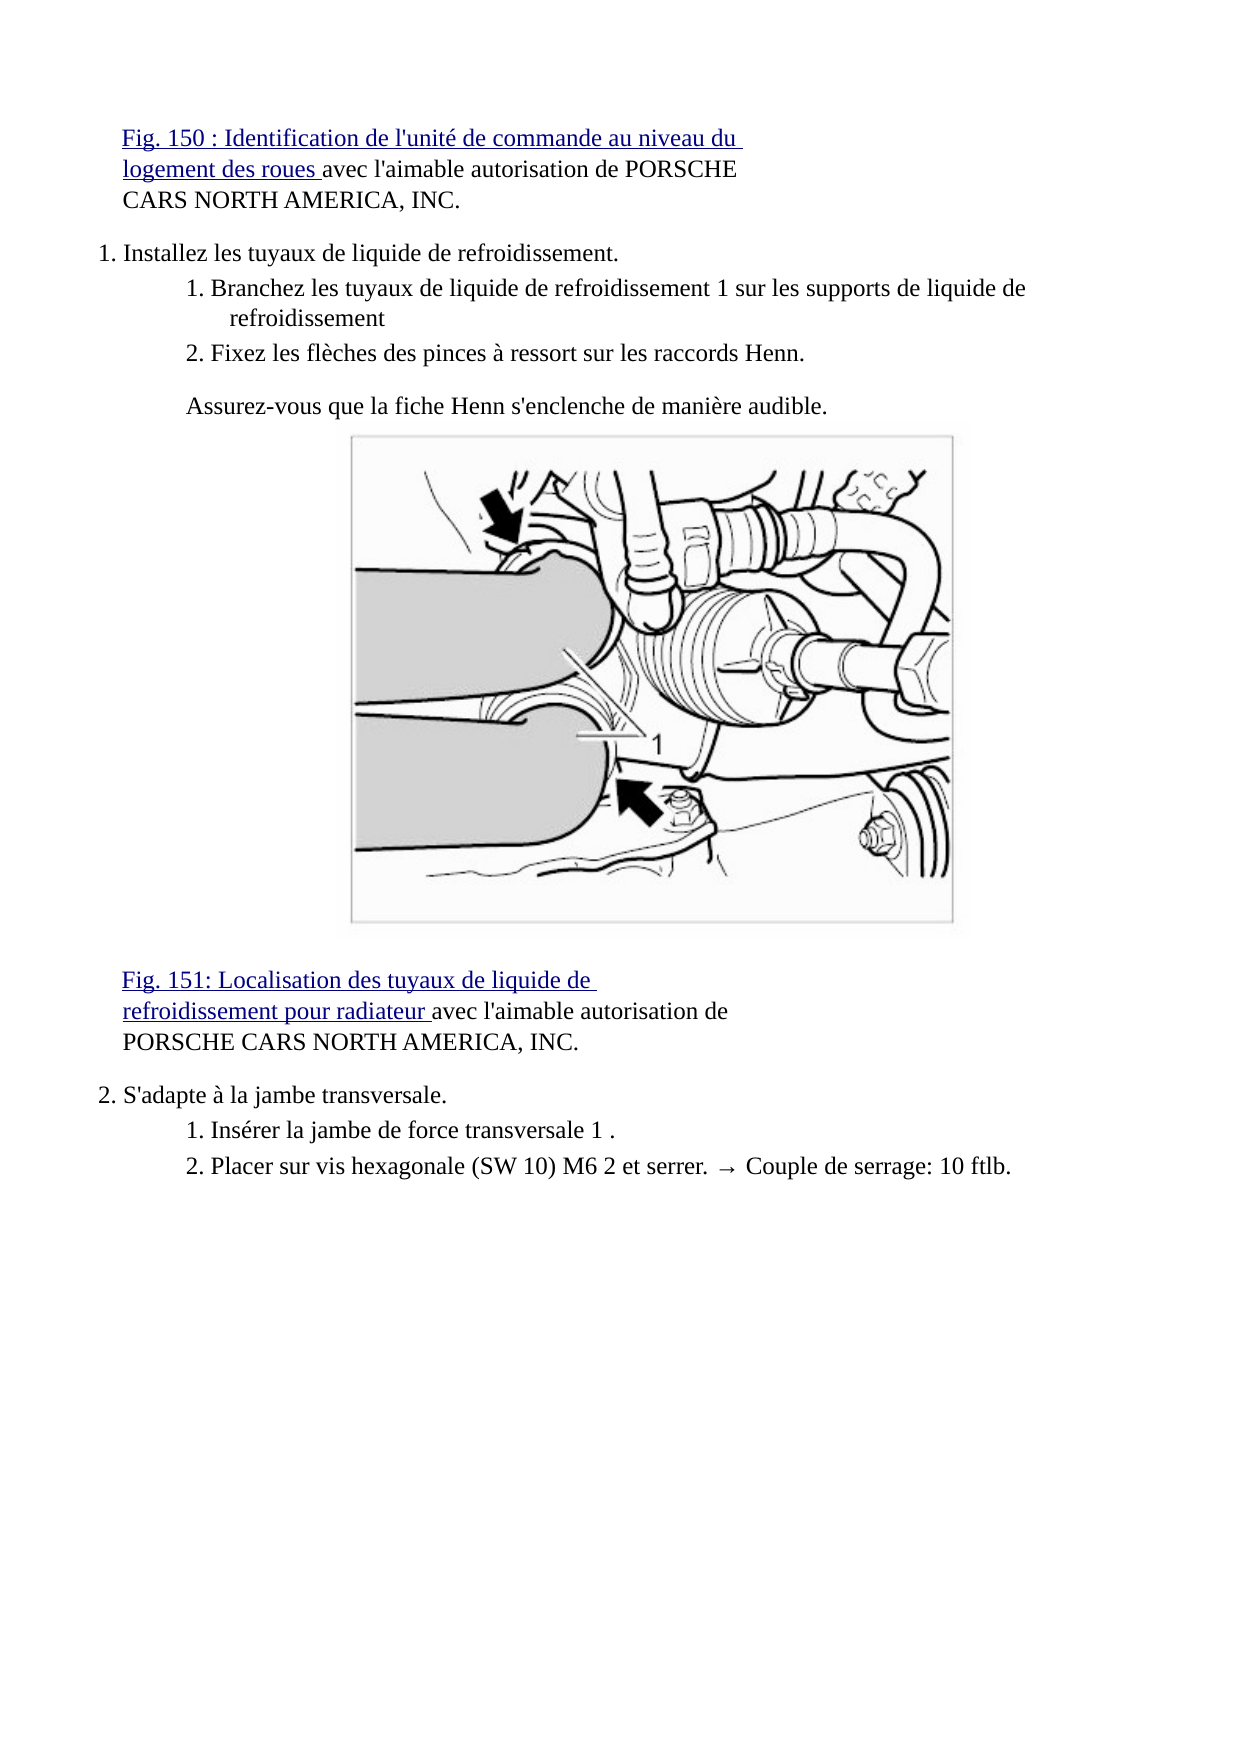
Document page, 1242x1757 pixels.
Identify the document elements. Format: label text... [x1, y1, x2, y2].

text Assurez-vous que la fiche Henn s'enclenche de manière audible. [186, 391, 1182, 420]
list Fixez les flèches des pinces à ressort sur les raccords Henn. [186, 338, 1182, 367]
list Branchez les tuyaux de liquide de refroidissement 1 sur les supports de liquide de refroidissement [186, 273, 1182, 332]
list Installez les tuyaux de liquide de refroidissement. [98, 238, 1182, 267]
list Insérer la jambe de force transversale 1 . [186, 1115, 1182, 1144]
list Placer sur vis hexagonale (SW 10) M6 2 et serrer. → Couple de serrage: 10 ftlb. [186, 1151, 1182, 1179]
list S'adapte à la jambe transversale. [98, 1080, 1182, 1109]
text Fig. 151: Localisation des tuyaux de liquide de refroidissement pour radiateur avec l'aimable autorisation de PORSCHE CARS NORTH AMERICA, INC. [121, 965, 739, 1056]
picture [337, 421, 971, 938]
text Fig. 150 : Identification de l'unité de commande au niveau du logement des roues avec l'aimable autorisation de PORSCHE CARS NORTH AMERICA, INC. [121, 123, 783, 213]
